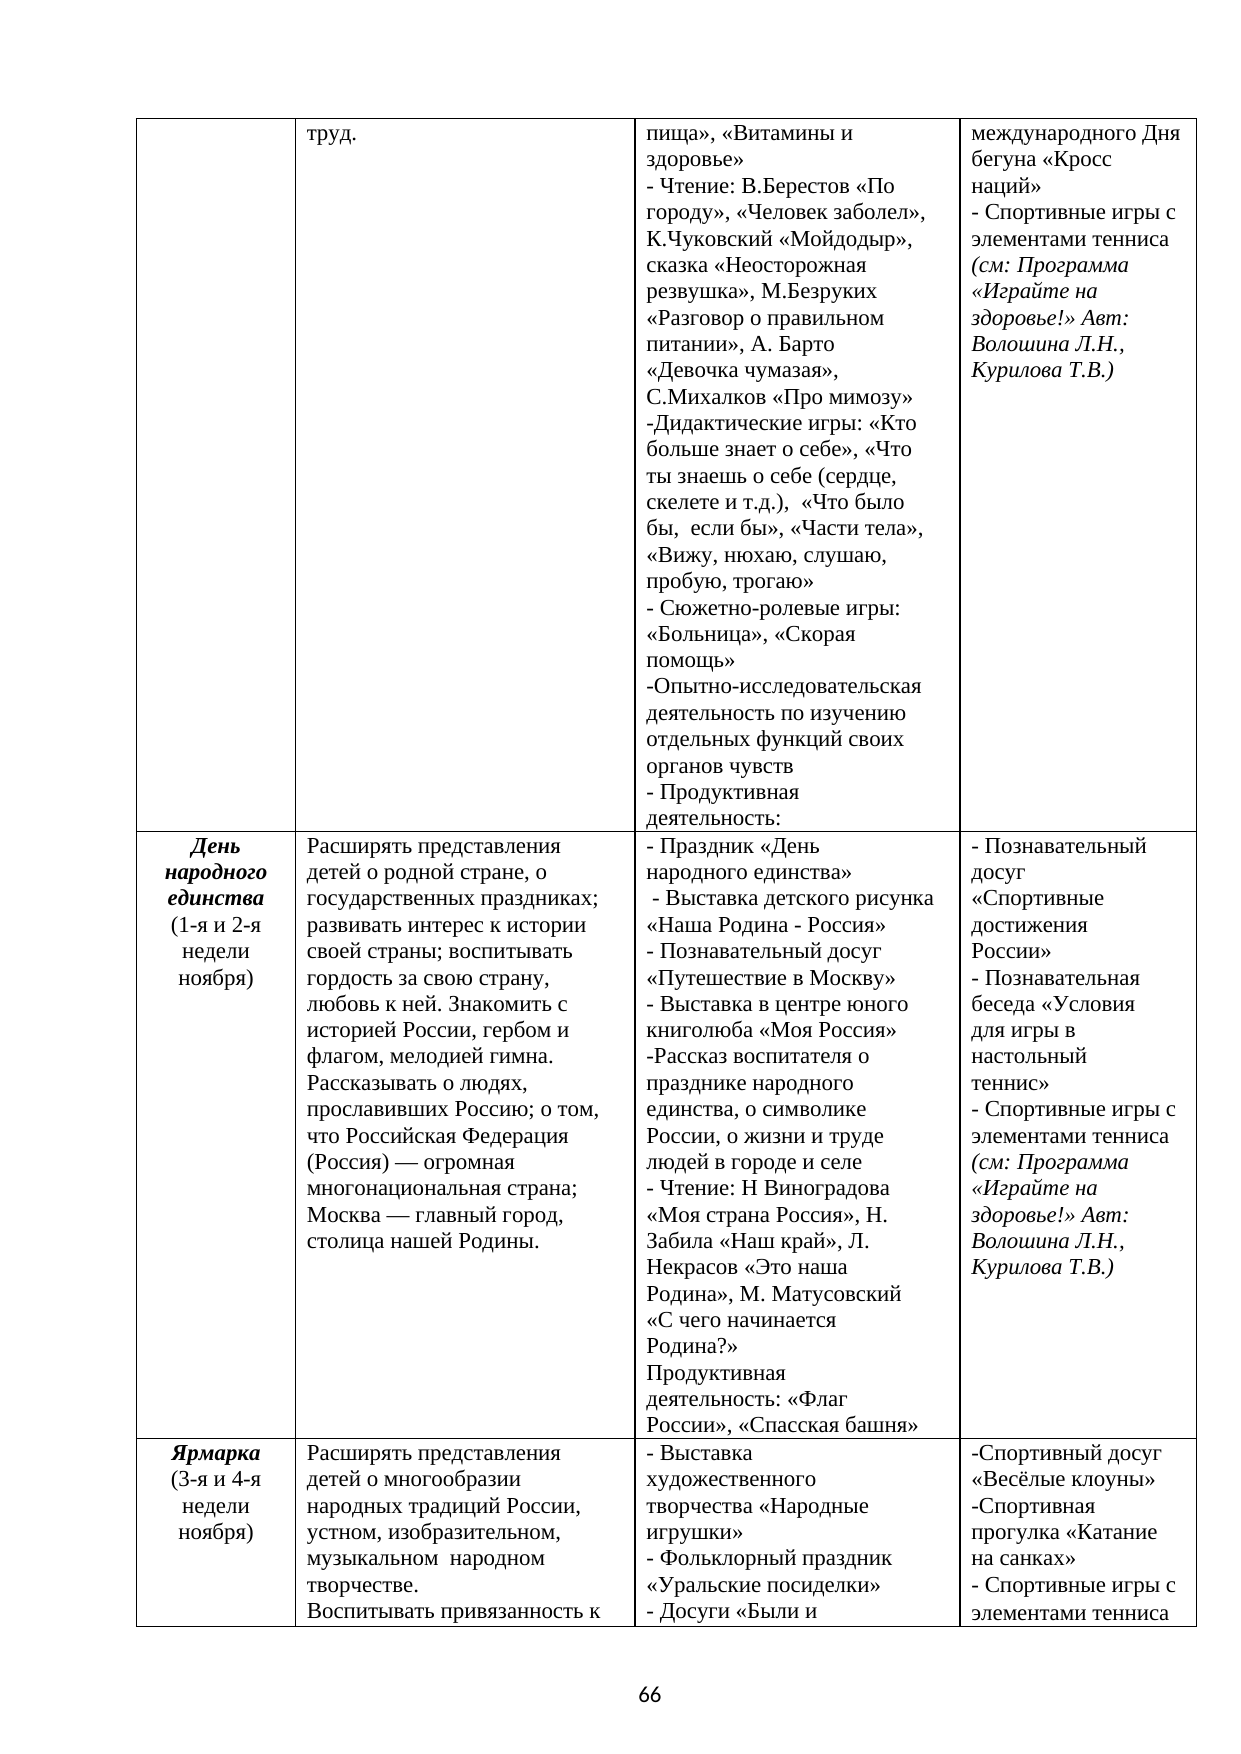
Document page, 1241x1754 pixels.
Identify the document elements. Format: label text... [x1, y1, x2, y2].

table_cell - Праздник «День народного единства» - Выставка детского рисунка «Наша Родина - Россия» - Познавательный досуг «Путешествие в Москву» - Выставка в центре юного книголюба «Моя Россия» -Рассказ воспитателя о празднике народного единства, о символике России, о жизни и труде людей в городе и селе - Чтение: Н Виноградова «Моя страна Россия», Н. Забила «Наш край», Л. Некрасов «Это наша Родина», М. Матусовский «С чего начинается Родина?» Продуктивная деятельность: «Флаг России», «Спасская башня» [636, 832, 959, 1438]
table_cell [137, 119, 295, 831]
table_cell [961, 119, 1196, 831]
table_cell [296, 1439, 634, 1626]
table_cell - Познавательный досуг «Спортивные достижения России» - Познавательная беседа «Условия для игры в настольный теннис» - Спортивные игры с элементами тенниса (см: Программа «Играйте на здоровье!» Авт: Волошина Л.Н., Курилова Т.В.) [961, 832, 1196, 1438]
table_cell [137, 1439, 295, 1626]
table_cell День народного единства (1-я и 2-я недели ноября) [137, 832, 295, 1438]
table_cell Расширять представления детей о родной стране, о государственных праздниках; развивать интерес к истории своей страны; воспитывать гордость за свою страну, любовь к ней. Знакомить с историей России, гербом и флагом, мелодией гимна. Рассказывать о людях, прославивших Россию; о том, что Российская Федерация (Россия) — огромная многонациональная страна; Москва — главный город, столица нашей Родины. [296, 832, 634, 1438]
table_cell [296, 119, 634, 831]
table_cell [961, 1439, 1196, 1626]
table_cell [636, 1439, 959, 1626]
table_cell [636, 119, 959, 831]
